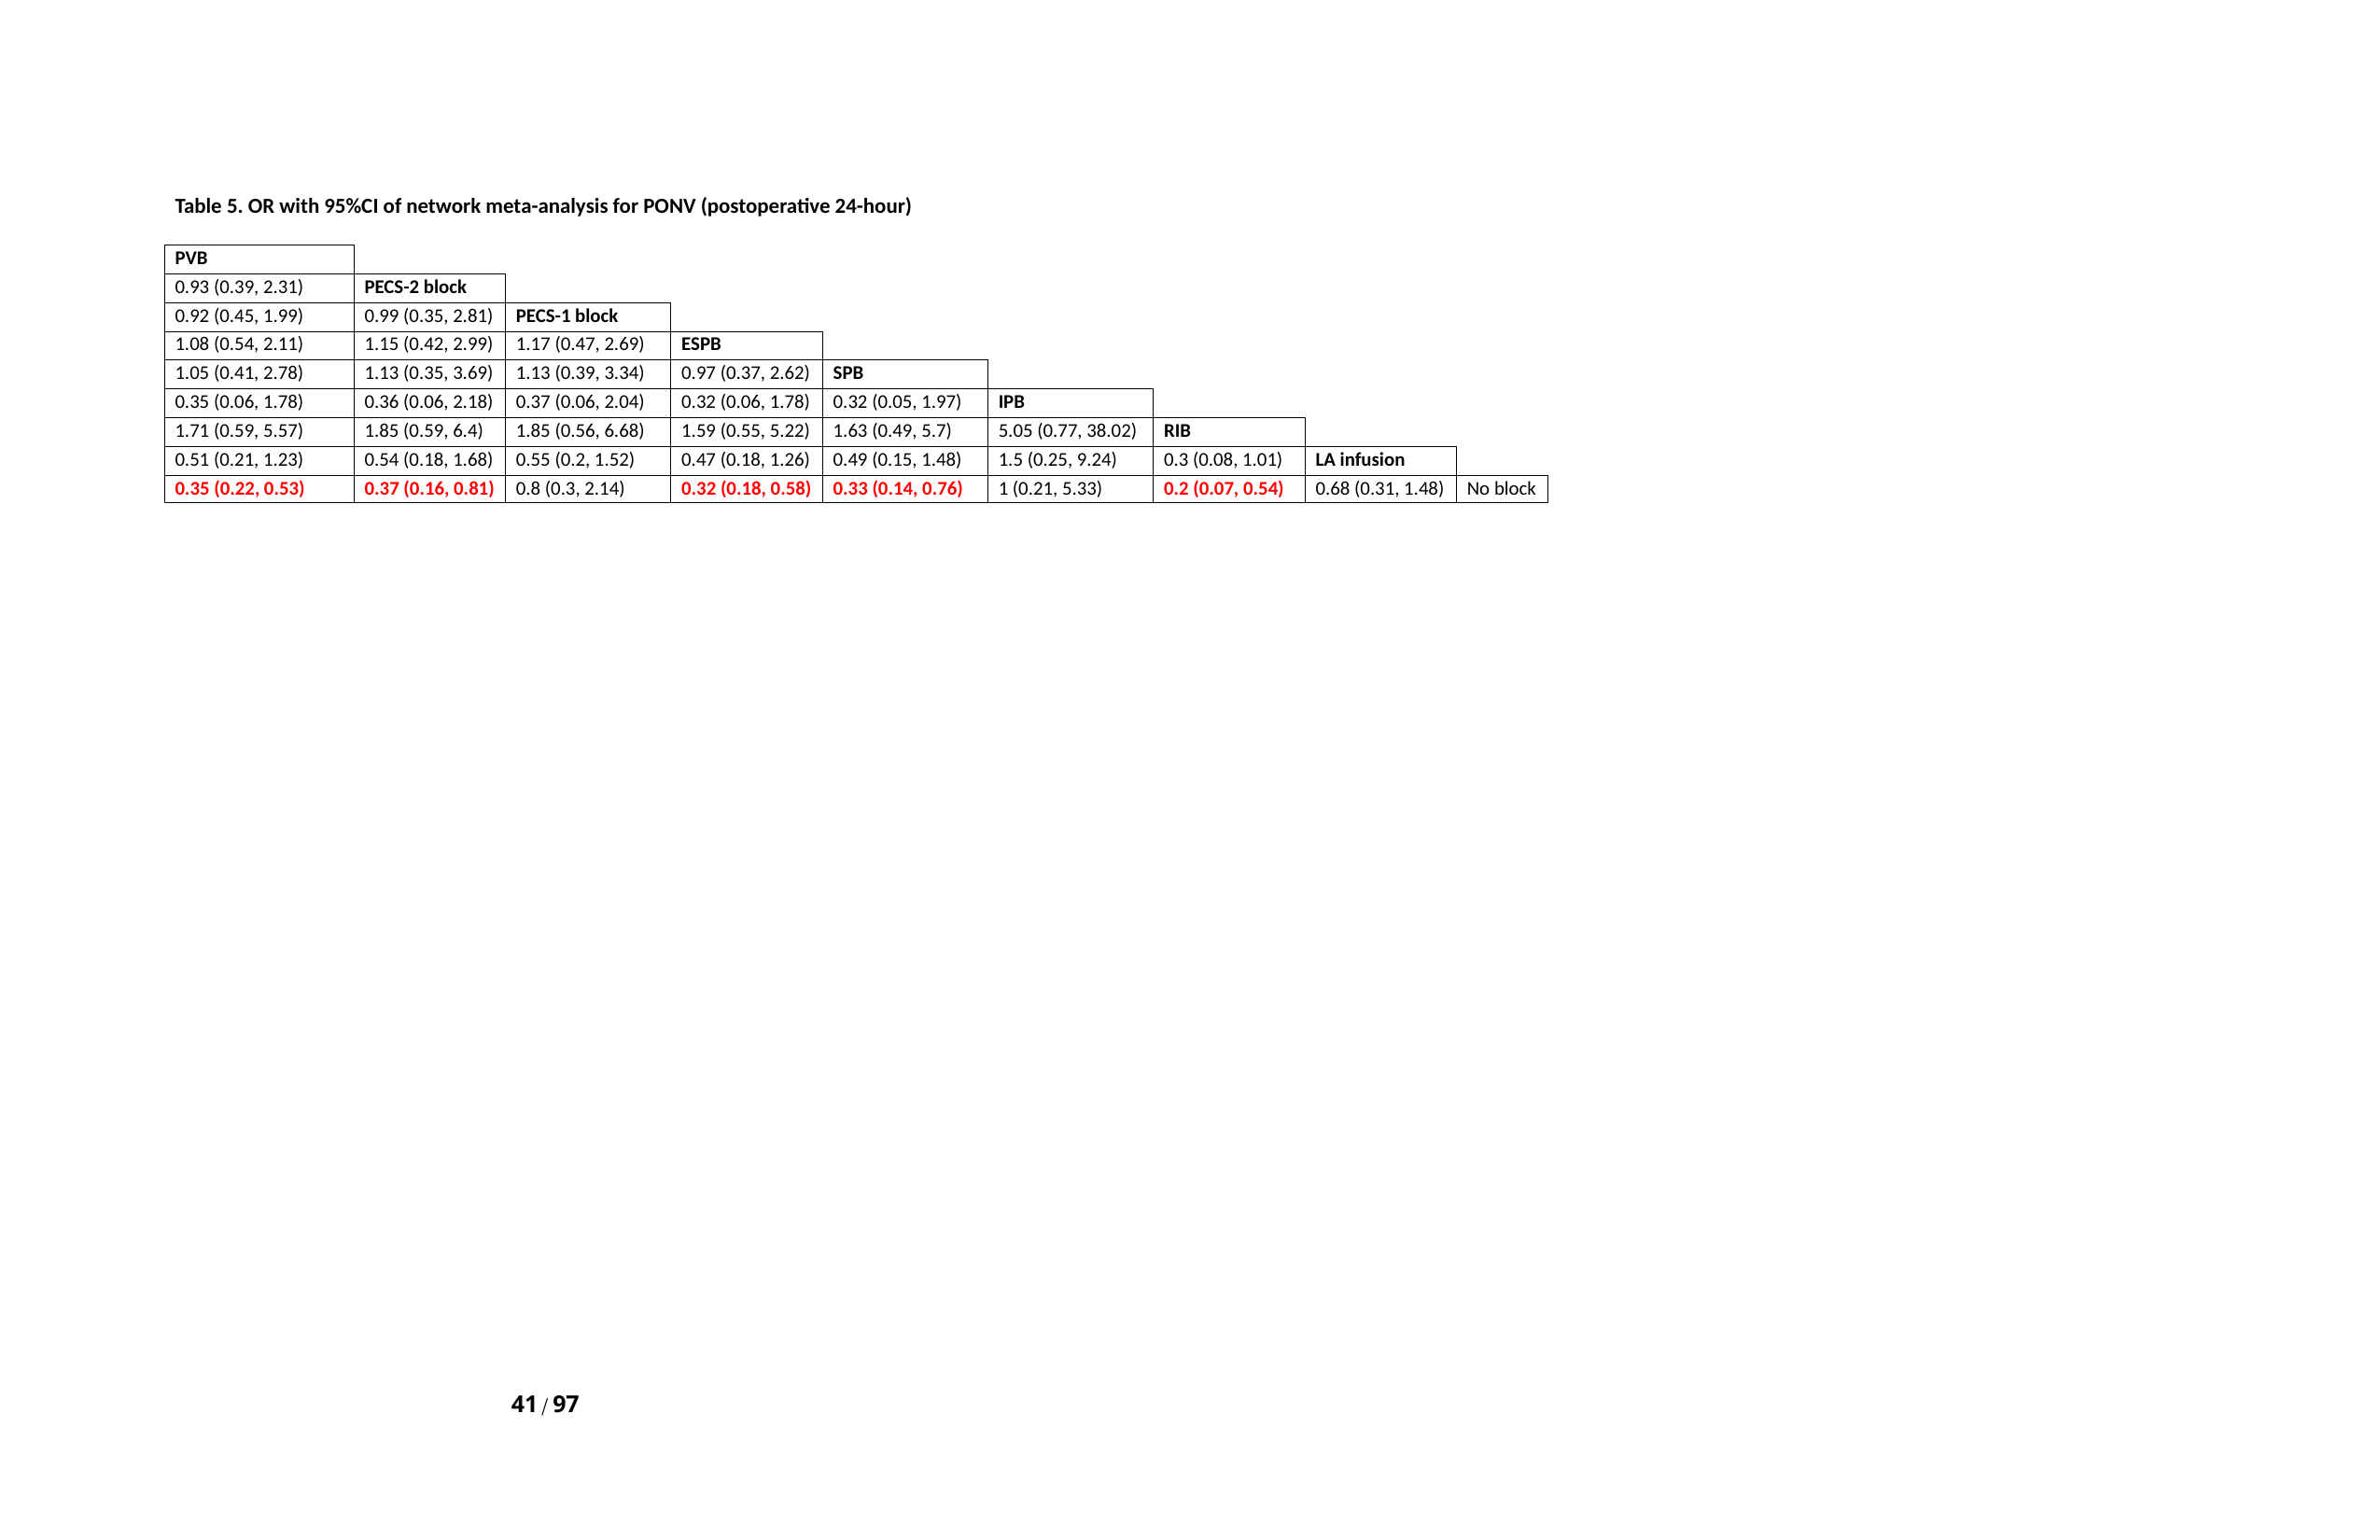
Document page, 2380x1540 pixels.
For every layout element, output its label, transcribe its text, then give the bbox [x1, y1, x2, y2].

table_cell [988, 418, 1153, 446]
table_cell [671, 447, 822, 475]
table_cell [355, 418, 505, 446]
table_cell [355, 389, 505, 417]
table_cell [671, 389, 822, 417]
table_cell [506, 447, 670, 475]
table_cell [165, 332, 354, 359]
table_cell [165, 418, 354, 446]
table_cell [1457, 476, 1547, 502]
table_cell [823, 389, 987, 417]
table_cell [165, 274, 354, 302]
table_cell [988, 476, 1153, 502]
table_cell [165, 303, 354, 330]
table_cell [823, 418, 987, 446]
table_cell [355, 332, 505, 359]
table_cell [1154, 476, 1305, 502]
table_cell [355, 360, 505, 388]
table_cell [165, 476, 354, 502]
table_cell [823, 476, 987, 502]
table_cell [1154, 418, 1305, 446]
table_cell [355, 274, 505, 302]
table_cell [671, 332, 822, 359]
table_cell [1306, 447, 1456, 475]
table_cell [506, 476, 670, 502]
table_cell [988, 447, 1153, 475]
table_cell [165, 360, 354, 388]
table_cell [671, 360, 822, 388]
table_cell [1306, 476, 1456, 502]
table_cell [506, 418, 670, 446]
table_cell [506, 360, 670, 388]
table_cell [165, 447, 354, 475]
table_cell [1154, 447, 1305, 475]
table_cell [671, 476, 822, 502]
text Table 5. OR with 95%CI of network meta-analysis for PONV (postoperative 24-hour) [175, 192, 2160, 218]
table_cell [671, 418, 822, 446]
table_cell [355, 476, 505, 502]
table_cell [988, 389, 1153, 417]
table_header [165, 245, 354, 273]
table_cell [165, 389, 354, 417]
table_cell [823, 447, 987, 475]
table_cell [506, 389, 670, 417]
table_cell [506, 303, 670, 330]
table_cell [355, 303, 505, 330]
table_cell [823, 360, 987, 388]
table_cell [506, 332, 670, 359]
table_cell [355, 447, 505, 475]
